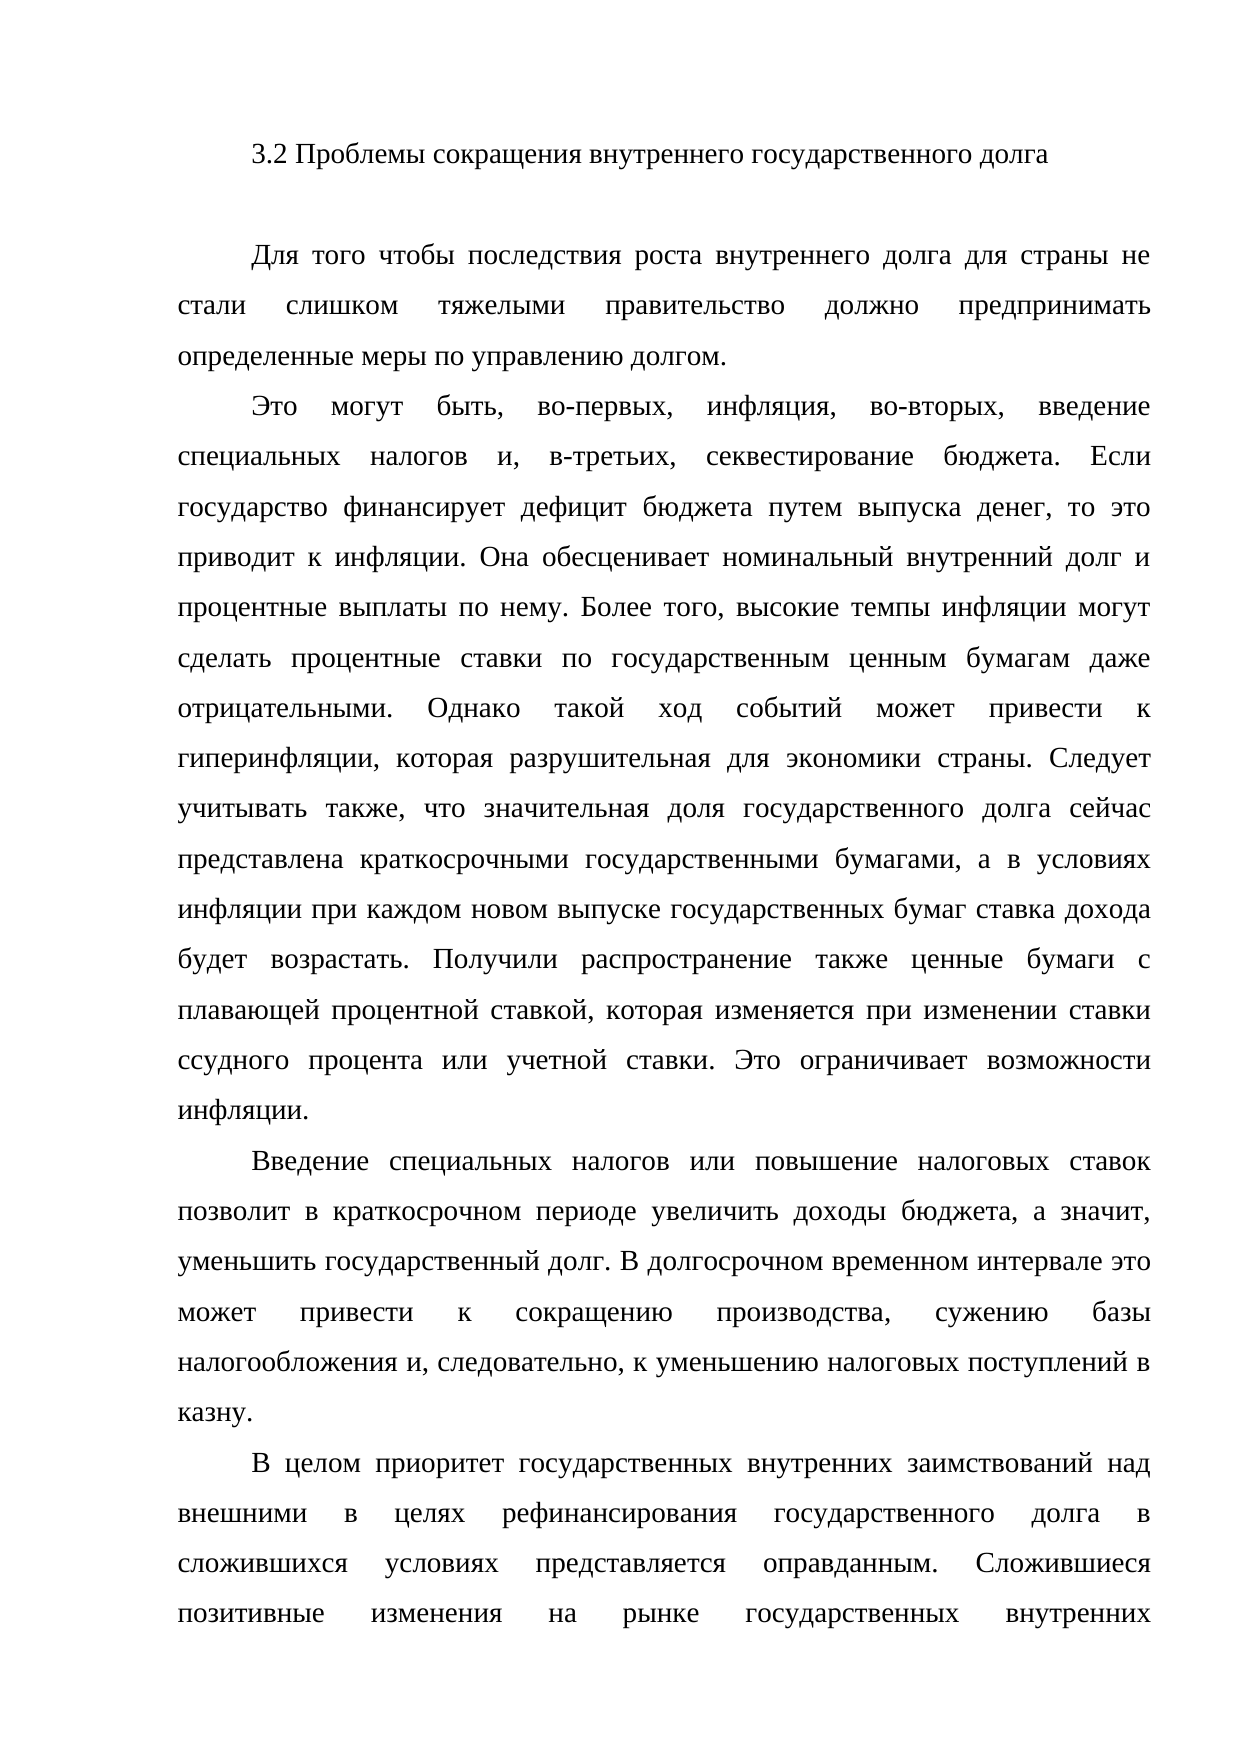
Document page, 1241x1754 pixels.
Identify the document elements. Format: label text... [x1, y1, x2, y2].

text Для того чтобы последствия роста внутреннего долга для страны не стали слишком тяжелыми правительство должно предпринимать определенные меры по управлению долгом. [177, 237, 1152, 371]
text Это могут быть, во-первых, инфляция, во-вторых, введение специальных налогов и, в-третьих, секвестирование бюджета. Если государство финансирует дефицит бюджета путем выпуска денег, то это приводит к инфляции. Она обесценивает номинальный внутренний долг и процентные выплаты по нему. Более того, высокие темпы инфляции могут сделать процентные ставки по государственным ценным бумагам даже отрицательными. Однако такой ход событий может привести к гиперинфляции, которая разрушительная для экономики страны. Следует учитывать также, что значительная доля государственного долга сейчас представлена краткосрочными государственными бумагами, а в условиях инфляции при каждом новом выпуске государственных бумаг ставка дохода будет возрастать. Получили распространение также ценные бумаги с плавающей процентной ставкой, которая изменяется при изменении ставки ссудного процента или учетной ставки. Это ограничивает возможности инфляции. [177, 388, 1152, 1126]
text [177, 1445, 1152, 1629]
text Введение специальных налогов или повышение налоговых ставок позволит в краткосрочном периоде увеличить доходы бюджета, а значит, уменьшить государственный долг. В долгосрочном временном интервале это может привести к сокращению производства, сужению базы налогообложения и, следовательно, к уменьшению налоговых поступлений в казну. [177, 1143, 1152, 1428]
text 3.2 Проблемы сокращения внутреннего государственного долга [177, 137, 1152, 170]
